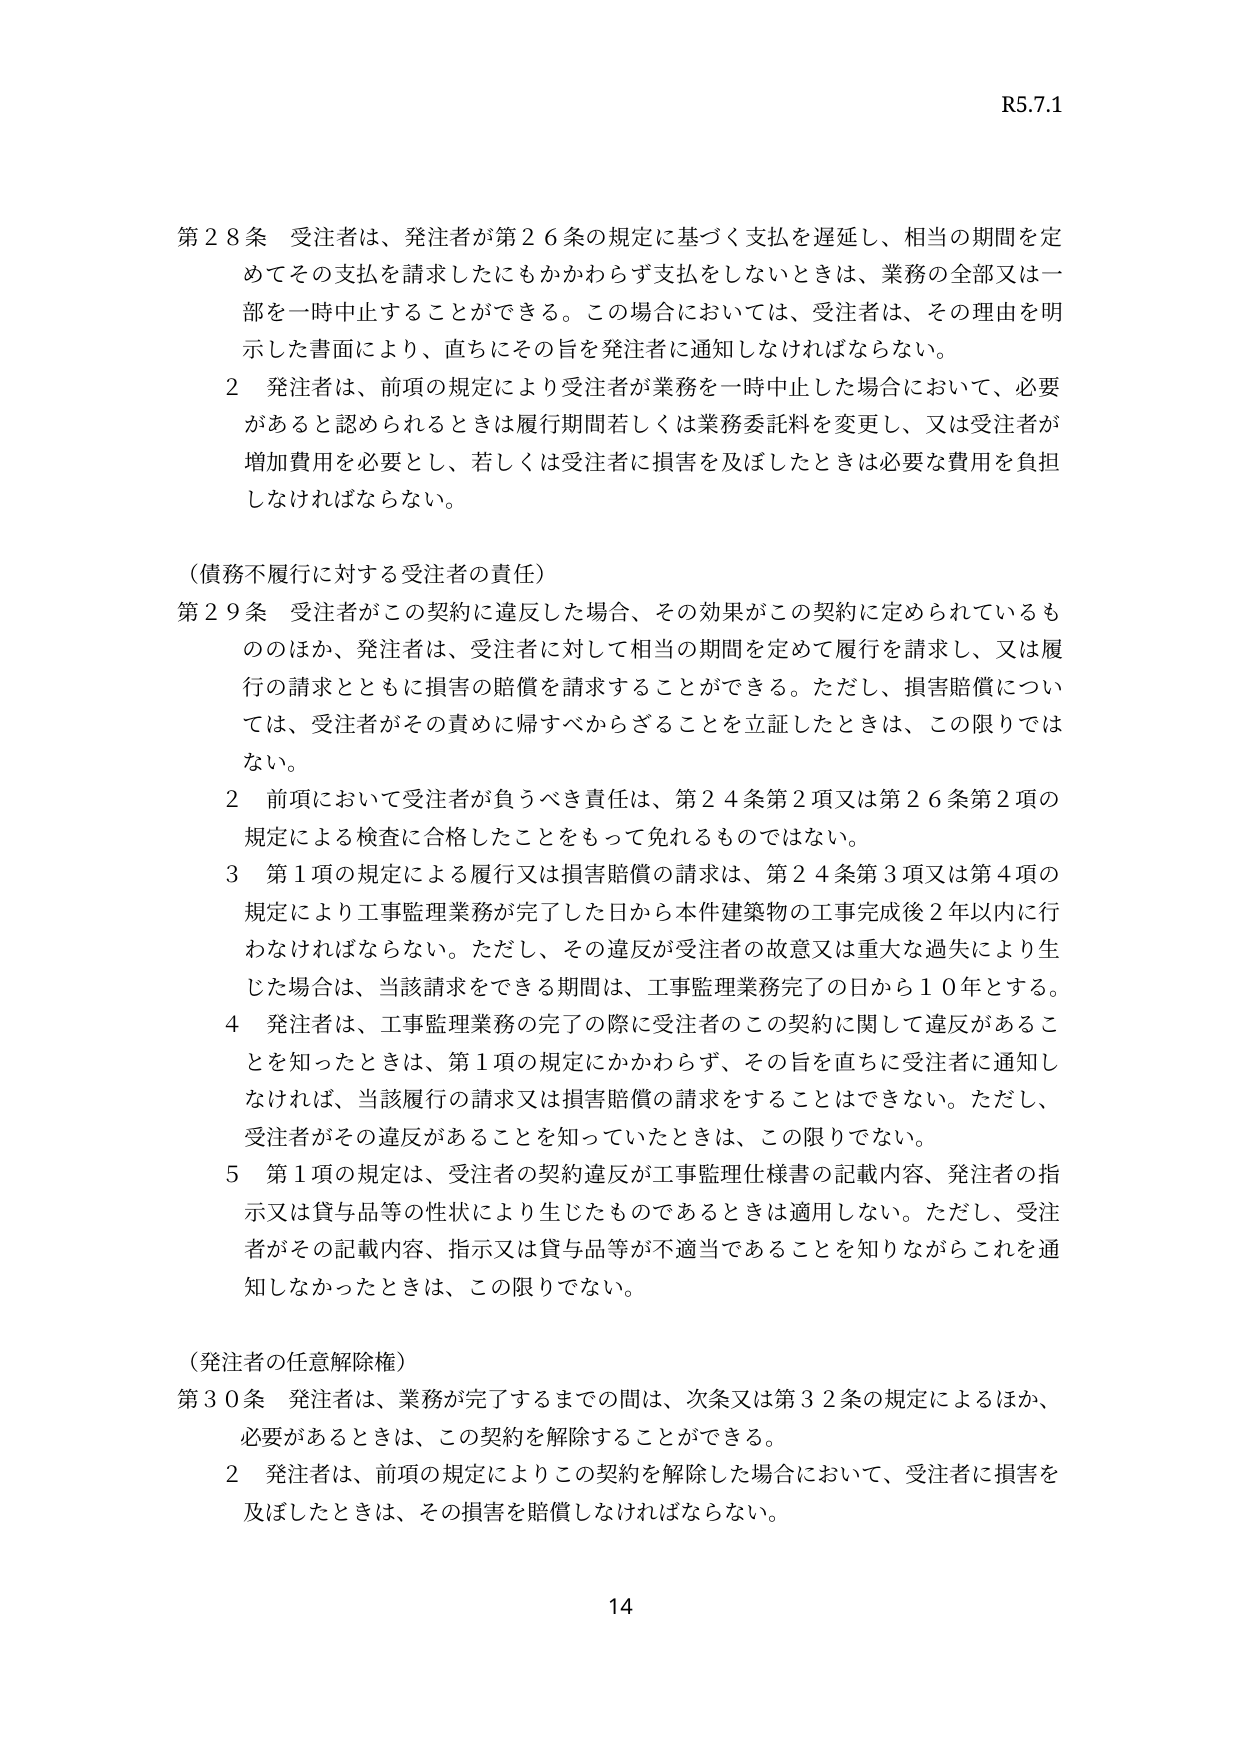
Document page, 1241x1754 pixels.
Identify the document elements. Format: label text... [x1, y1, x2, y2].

text 第２８条 受注者は、発注者が第２６条の規定に基づく支払を遅延し、相当の期間を定めてその支払を請求したにもかかわらず支払をしないときは、業務の全部又は一部を一時中止することができる。この場合においては、受注者は、その理由を明示した書面により、直ちにその旨を発注者に通知しなければならない。 [177, 217, 1063, 367]
text ３ 第１項の規定による履行又は損害賠償の請求は、第２４条第３項又は第４項の規定により工事監理業務が完了した日から本件建築物の工事完成後２年以内に行わなければならない。ただし、その違反が受注者の故意又は重大な過失により生じた場合は、当該請求をできる期間は、工事監理業務完了の日から１０年とする。 [221, 854, 1063, 1004]
text ２ 発注者は、前項の規定によりこの契約を解除した場合において、受注者に損害を及ぼしたときは、その損害を賠償しなければならない。 [221, 1454, 1063, 1529]
text ４ 発注者は、工事監理業務の完了の際に受注者のこの契約に関して違反があることを知ったときは、第１項の規定にかかわらず、その旨を直ちに受注者に通知しなければ、当該履行の請求又は損害賠償の請求をすることはできない。ただし、受注者がその違反があることを知っていたときは、この限りでない。 [221, 1004, 1063, 1154]
text （発注者の任意解除権） [177, 1342, 1063, 1379]
text 第３０条 発注者は、業務が完了するまでの間は、次条又は第３２条の規定によるほか、必要があるときは、この契約を解除することができる。 [177, 1379, 1063, 1454]
text （債務不履行に対する受注者の責任） [177, 554, 1063, 592]
text ２ 前項において受注者が負うべき責任は、第２４条第２項又は第２６条第２項の規定による検査に合格したことをもって免れるものではない。 [221, 779, 1063, 854]
text 第２９条 受注者がこの契約に違反した場合、その効果がこの契約に定められているもののほか、発注者は、受注者に対して相当の期間を定めて履行を請求し、又は履行の請求とともに損害の賠償を請求することができる。ただし、損害賠償については、受注者がその責めに帰すべからざることを立証したときは、この限りではない。 [177, 592, 1063, 779]
text ２ 発注者は、前項の規定により受注者が業務を一時中止した場合において、必要があると認められるときは履行期間若しくは業務委託料を変更し、又は受注者が増加費用を必要とし、若しくは受注者に損害を及ぼしたときは必要な費用を負担しなければならない。 [221, 367, 1063, 517]
text ５ 第１項の規定は、受注者の契約違反が工事監理仕様書の記載内容、発注者の指示又は貸与品等の性状により生じたものであるときは適用しない。ただし、受注者がその記載内容、指示又は貸与品等が不適当であることを知りながらこれを通知しなかったときは、この限りでない。 [221, 1154, 1063, 1304]
